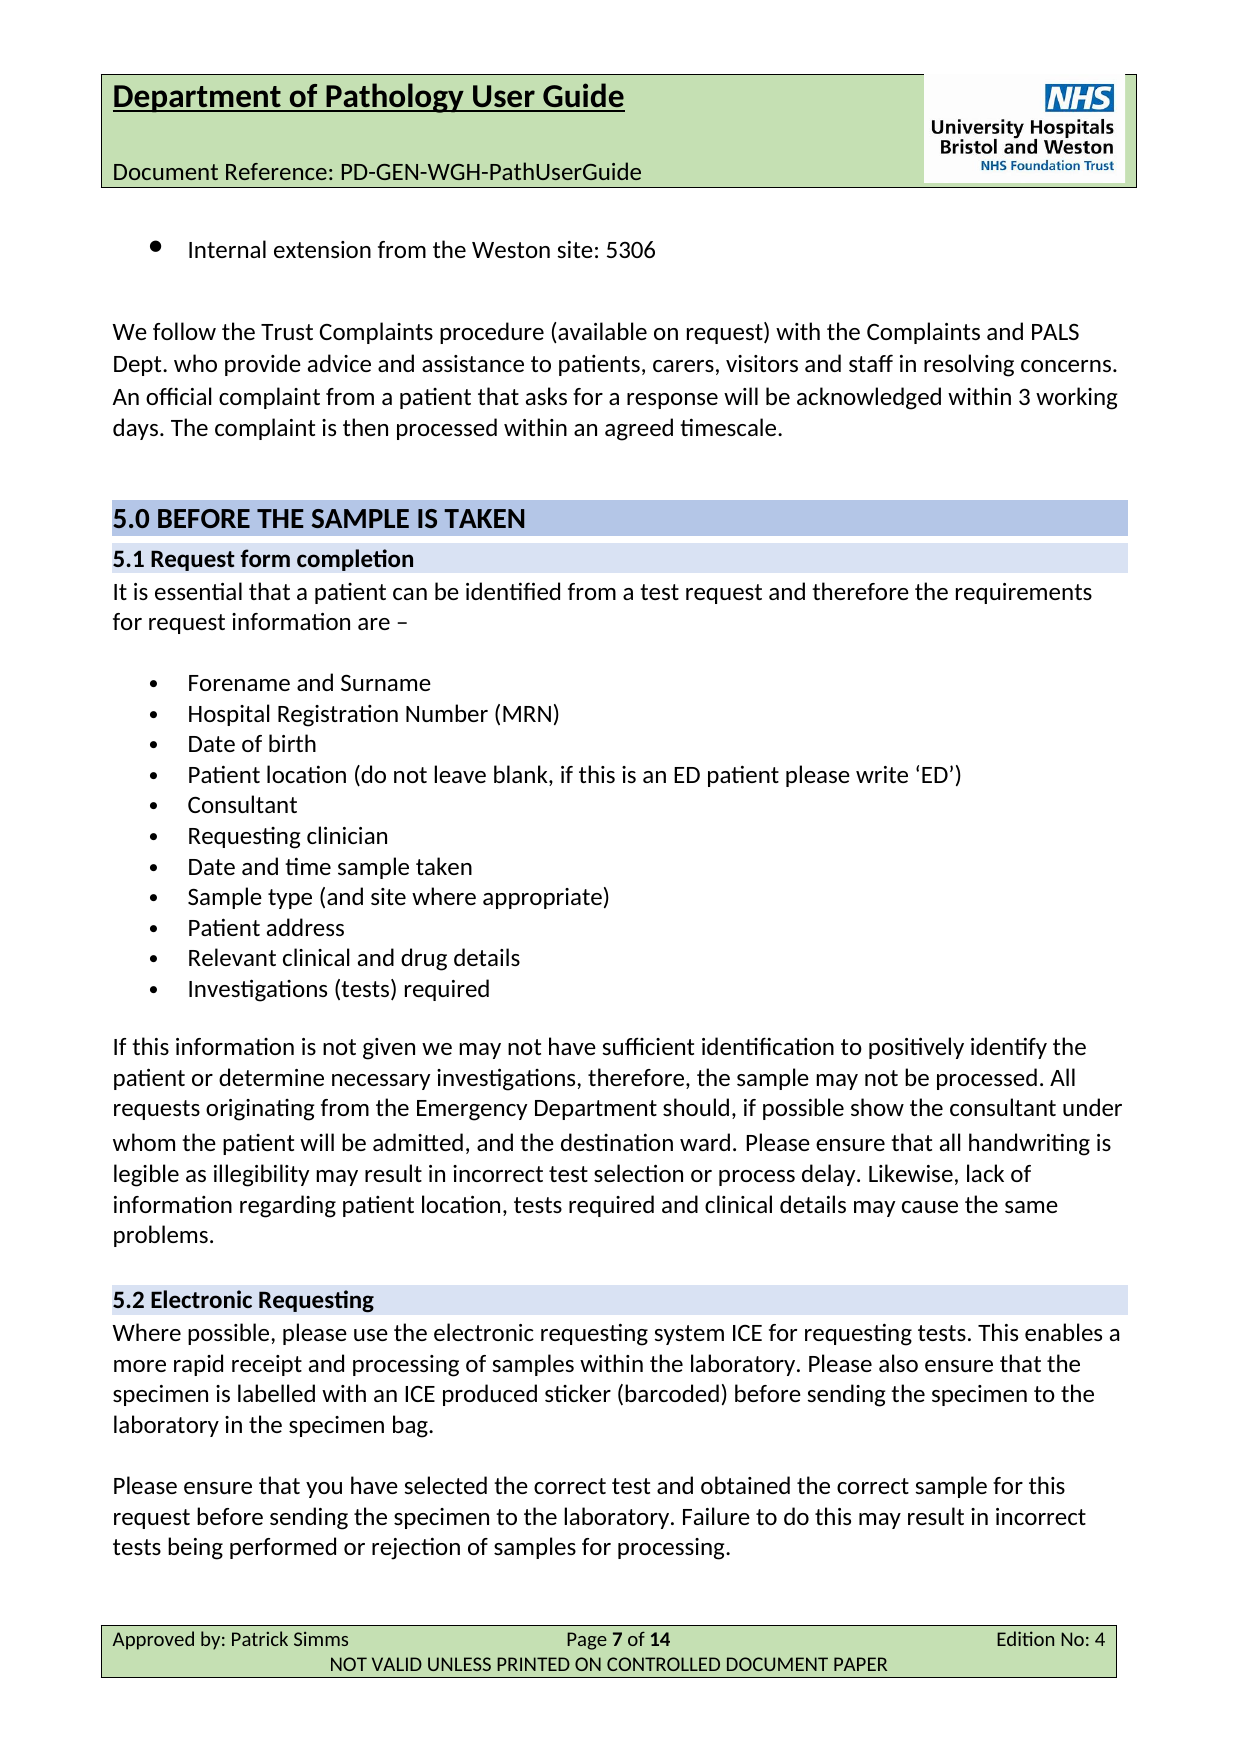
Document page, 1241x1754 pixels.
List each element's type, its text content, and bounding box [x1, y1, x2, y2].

text An official complaint from a patient that asks for a response will be acknowledged within 3 working days. The complaint is then processed within an agreed timescale. [112, 381, 1128, 442]
list Internal extension from the Weston site: 5306 [150, 234, 1128, 266]
list Consultant [150, 789, 1128, 820]
list Forename and Surname [150, 667, 1128, 698]
list Requesting clinician [150, 820, 1128, 851]
text We follow the Trust Complaints procedure (available on request) with the Complaints and PALS Dept. who provide advice and assistance to patients, carers, visitors and staff in resolving concerns. [112, 316, 1128, 379]
list Investigations (tests) required [150, 973, 1128, 1003]
subtitle 5.2 Electronic Requesting [112, 1285, 1128, 1315]
text It is essential that a patient can be identified from a test request and therefore the requirements for request information are – [112, 576, 1128, 637]
list Patient location (do not leave blank, if this is an ED patient please write ‘ED’) [150, 759, 1128, 789]
list Hospital Registration Number (MRN) [150, 698, 1128, 728]
list Relevant clinical and drug details [150, 942, 1128, 973]
subtitle 5.1 Request form completion [112, 543, 1128, 573]
list Date of birth [150, 728, 1128, 759]
text If this information is not given we may not have sufficient identification to positively identify the patient or determine necessary investigations, therefore, the sample may not be processed. All requests originating from the Emergency Department should, if possible show the consultant under whom the patient will be admitted, and the destination ward. Please ensure that all handwriting is legible as illegibility may result in incorrect test selection or process delay. Likewise, lack of information regarding patient location, tests required and clinical details may cause the same problems. [112, 1031, 1128, 1250]
text Please ensure that you have selected the correct test and obtained the correct sample for this request before sending the specimen to the laboratory. Failure to do this may result in incorrect tests being performed or rejection of samples for processing. [112, 1470, 1128, 1562]
list Sample type (and site where appropriate) [150, 881, 1128, 912]
picture [924, 74, 1126, 183]
text Where possible, please use the electronic requesting system ICE for requesting tests. This enables a more rapid receipt and processing of samples within the laboratory. Please also ensure that the specimen is labelled with an ICE produced sticker (barcoded) before sending the specimen to the laboratory in the specimen bag. [112, 1318, 1128, 1440]
list Patient address [150, 912, 1128, 942]
subtitle 5.0 BEFORE THE SAMPLE IS TAKEN [112, 500, 1128, 536]
list Date and time sample taken [150, 851, 1128, 881]
